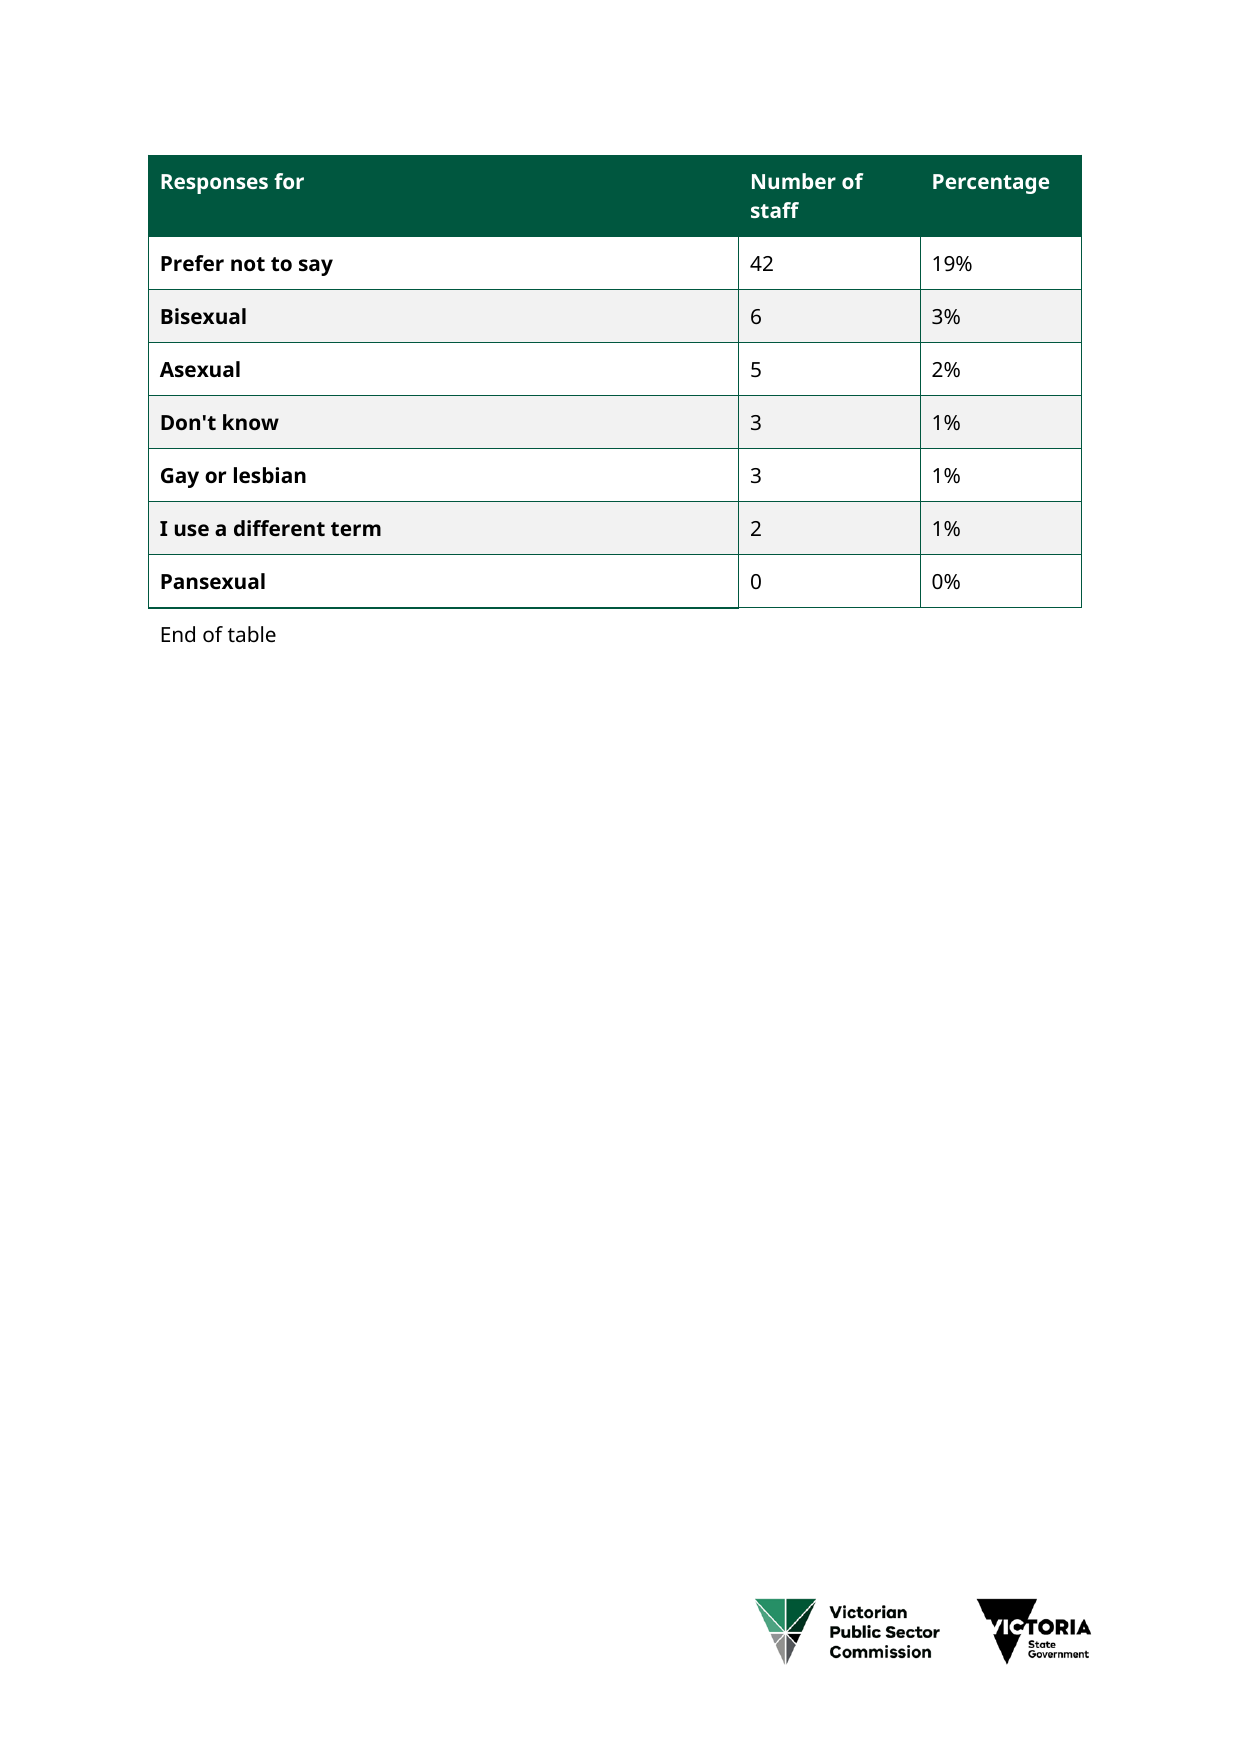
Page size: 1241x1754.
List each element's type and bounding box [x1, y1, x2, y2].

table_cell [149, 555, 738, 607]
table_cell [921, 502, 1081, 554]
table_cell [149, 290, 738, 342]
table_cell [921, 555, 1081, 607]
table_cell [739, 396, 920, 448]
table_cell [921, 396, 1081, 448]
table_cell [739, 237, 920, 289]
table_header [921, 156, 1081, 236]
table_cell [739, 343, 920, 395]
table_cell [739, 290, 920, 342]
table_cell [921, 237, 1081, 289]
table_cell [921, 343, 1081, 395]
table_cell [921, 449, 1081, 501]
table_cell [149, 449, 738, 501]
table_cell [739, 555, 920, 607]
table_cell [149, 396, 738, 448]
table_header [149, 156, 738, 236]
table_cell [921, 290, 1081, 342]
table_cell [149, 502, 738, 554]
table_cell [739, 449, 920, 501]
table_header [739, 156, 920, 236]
picture [754, 1598, 1093, 1666]
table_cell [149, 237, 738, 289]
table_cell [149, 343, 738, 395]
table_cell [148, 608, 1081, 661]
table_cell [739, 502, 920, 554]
